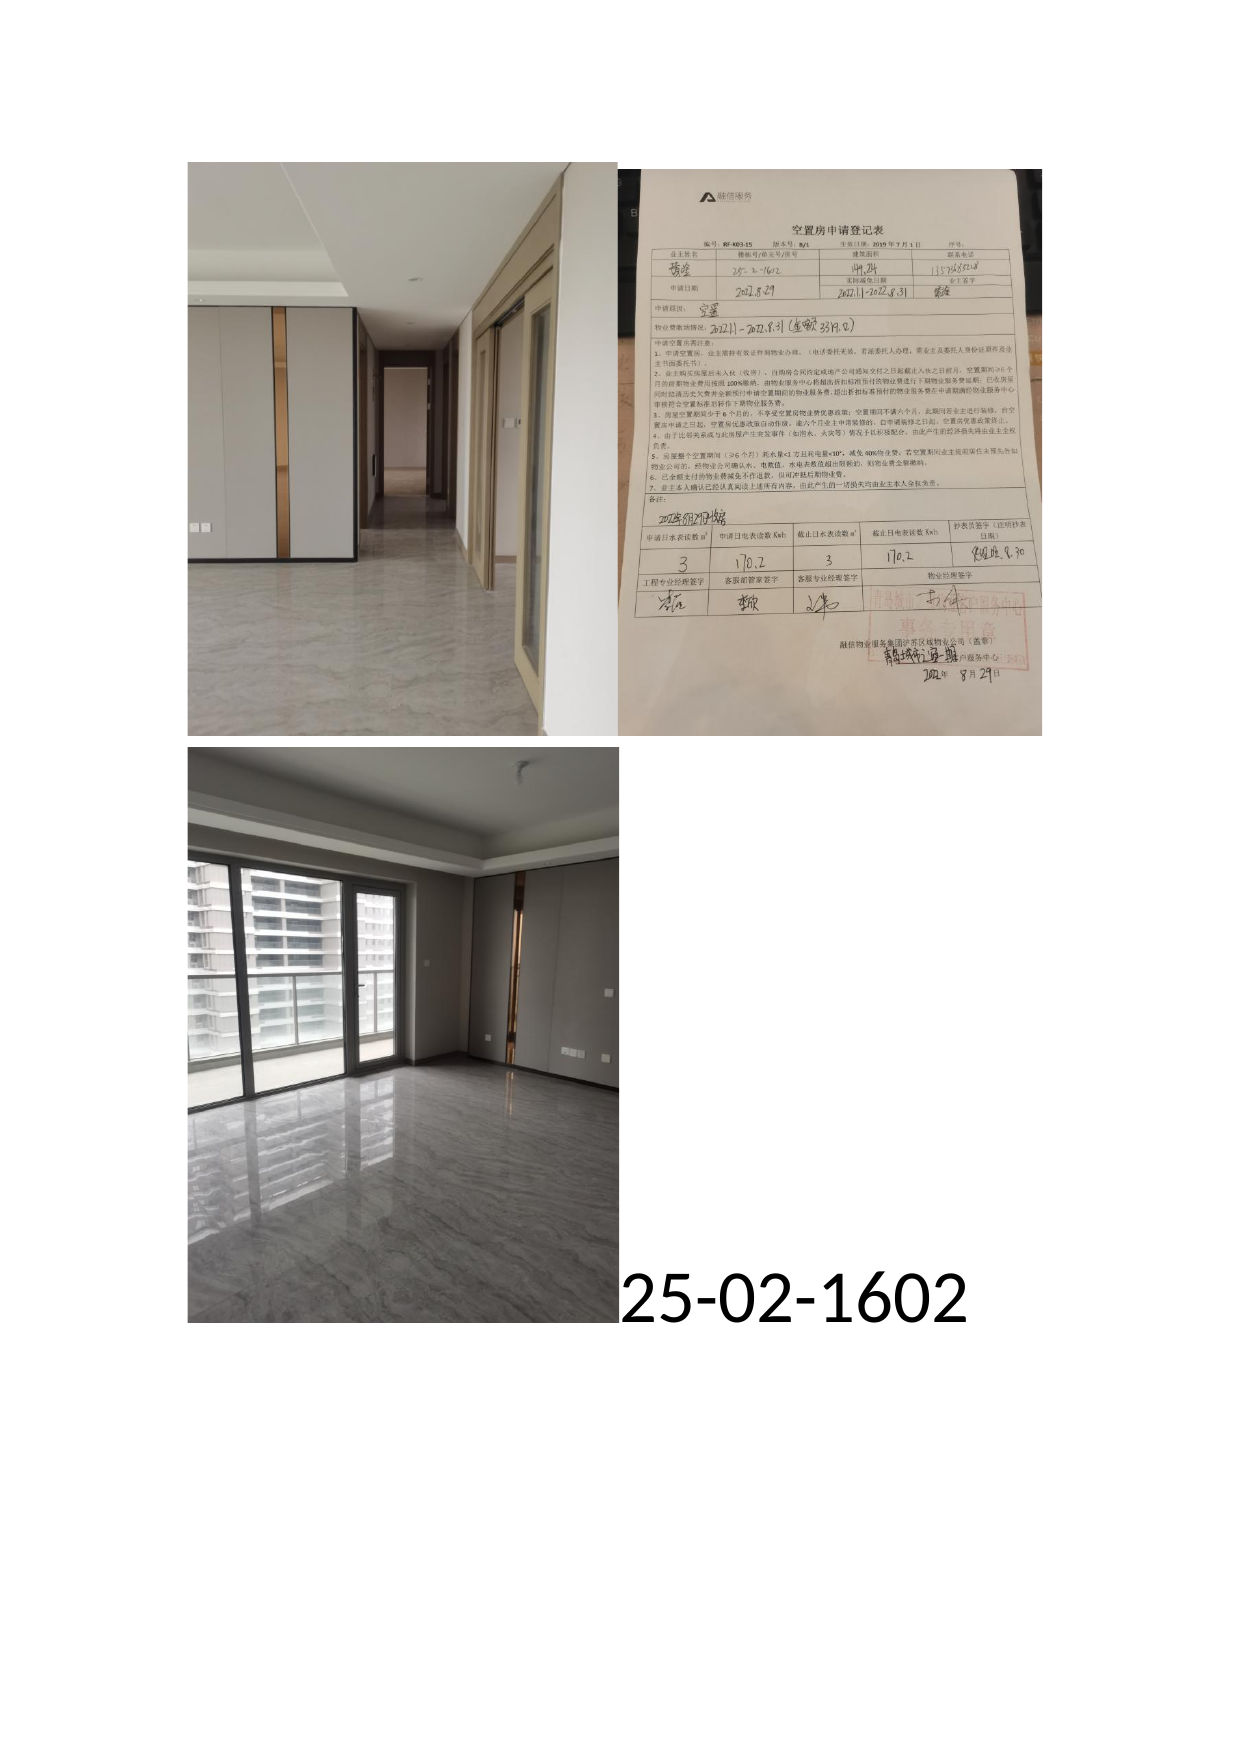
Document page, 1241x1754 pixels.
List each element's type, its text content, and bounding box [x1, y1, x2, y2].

picture [187, 747, 620, 1323]
picture [187, 162, 1043, 736]
